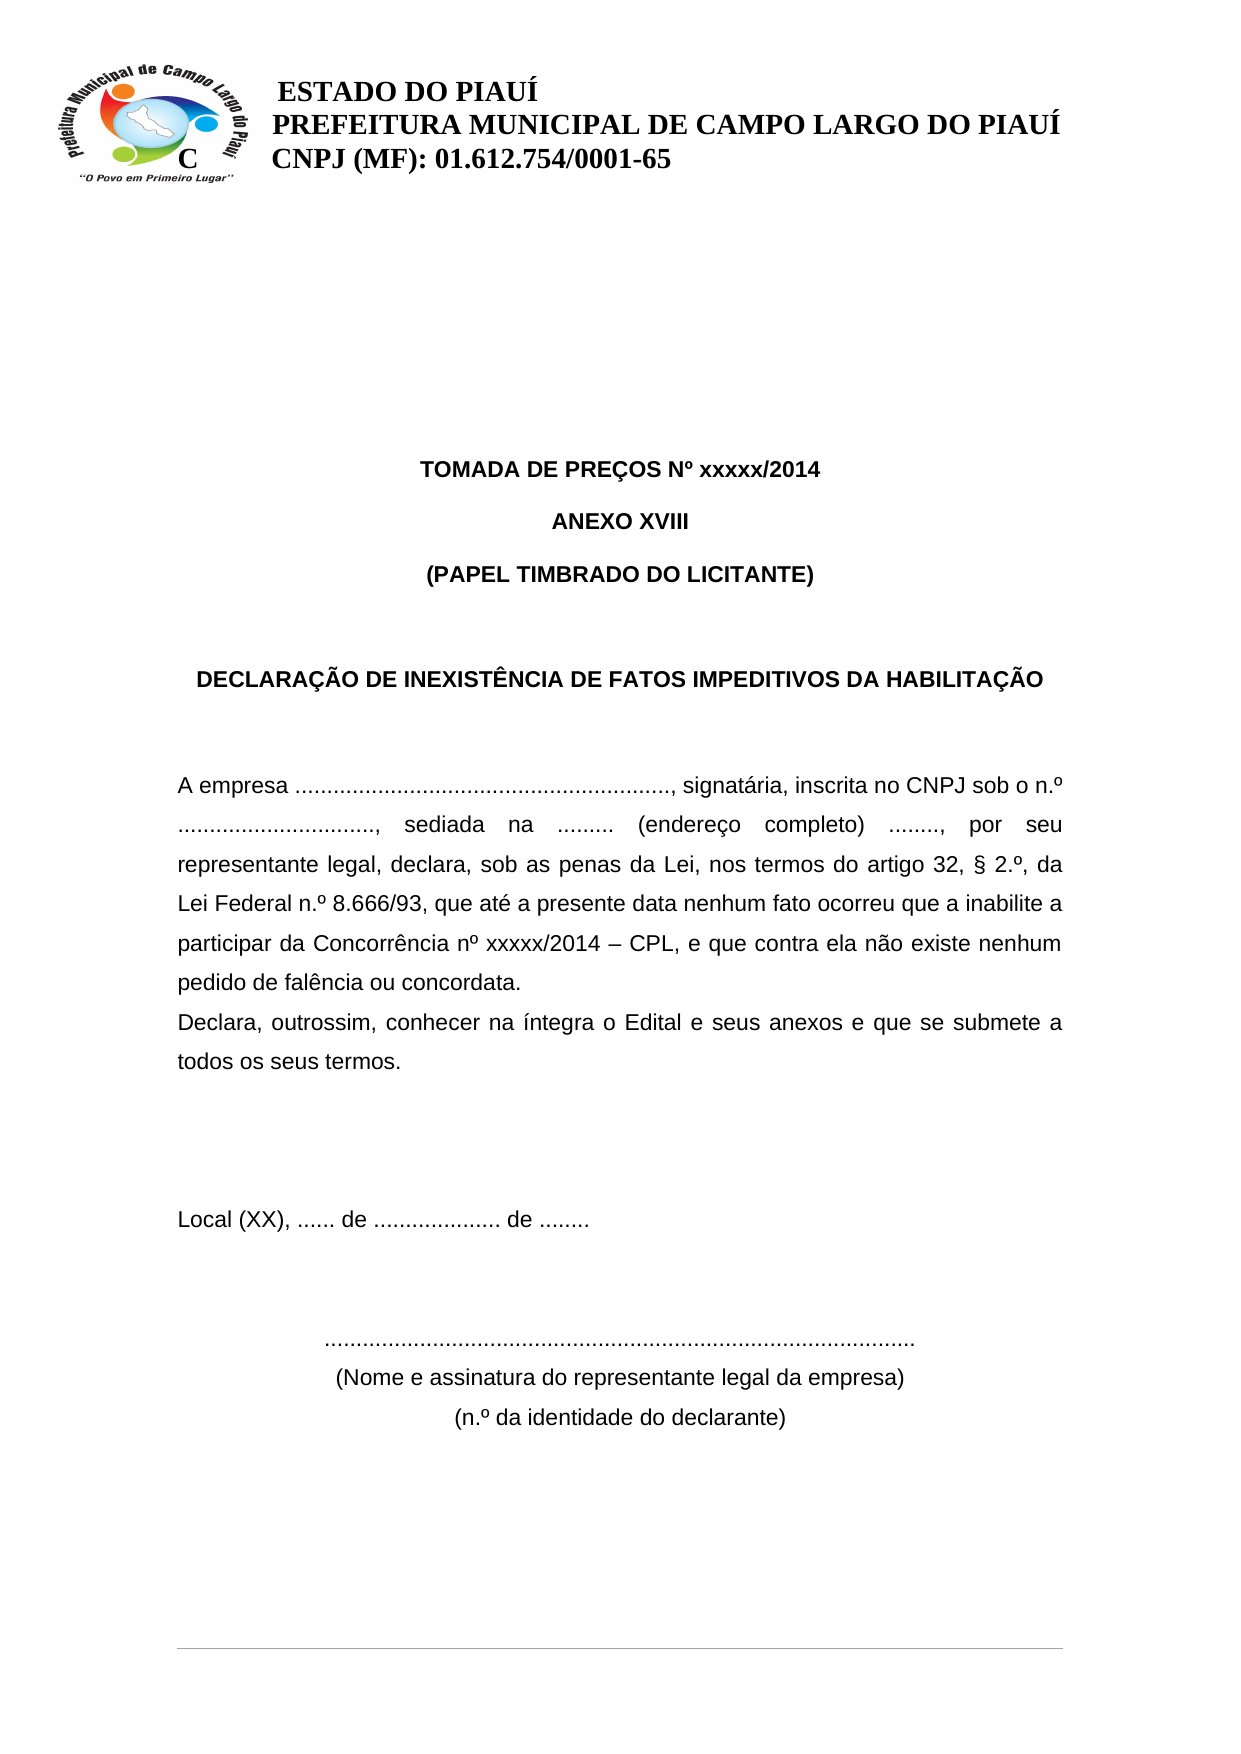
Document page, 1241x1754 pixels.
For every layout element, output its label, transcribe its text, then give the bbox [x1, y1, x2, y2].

text TOMADA DE PREÇOS Nº xxxxx/2014 [177, 456, 1063, 482]
text Local (XX), ...... de .................... de ........ [177, 1206, 1063, 1232]
text ............................................................................................. [177, 1324, 1063, 1351]
text (Nome e assinatura do representante legal da empresa) [177, 1364, 1063, 1390]
picture [43, 56, 263, 199]
list ANEXO XVIII [177, 508, 1063, 535]
text DECLARAÇÃO DE INEXISTÊNCIA DE FATOS IMPEDITIVOS DA HABILITAÇÃO [177, 666, 1063, 693]
text A empresa ..........................................................., signatária, inscrita no CNPJ sob o n.º ..............................., sediada na ......... (endereço completo) ........, por seu representante legal, declara, sob as penas da Lei, nos termos do artigo 32, § 2.º, da Lei Federal n.º 8.666/93, que até a presente data nenhum fato ocorreu que a inabilite a participar da Concorrência nº xxxxx/2014 – CPL, e que contra ela não existe nenhum pedido de falência ou concordata. [177, 772, 1063, 996]
text (PAPEL TIMBRADO DO LICITANTE) [177, 561, 1063, 587]
text (n.º da identidade do declarante) [177, 1403, 1063, 1430]
text Declara, outrossim, conhecer na íntegra o Edital e seus anexos e que se submete a todos os seus termos. [177, 1009, 1063, 1074]
